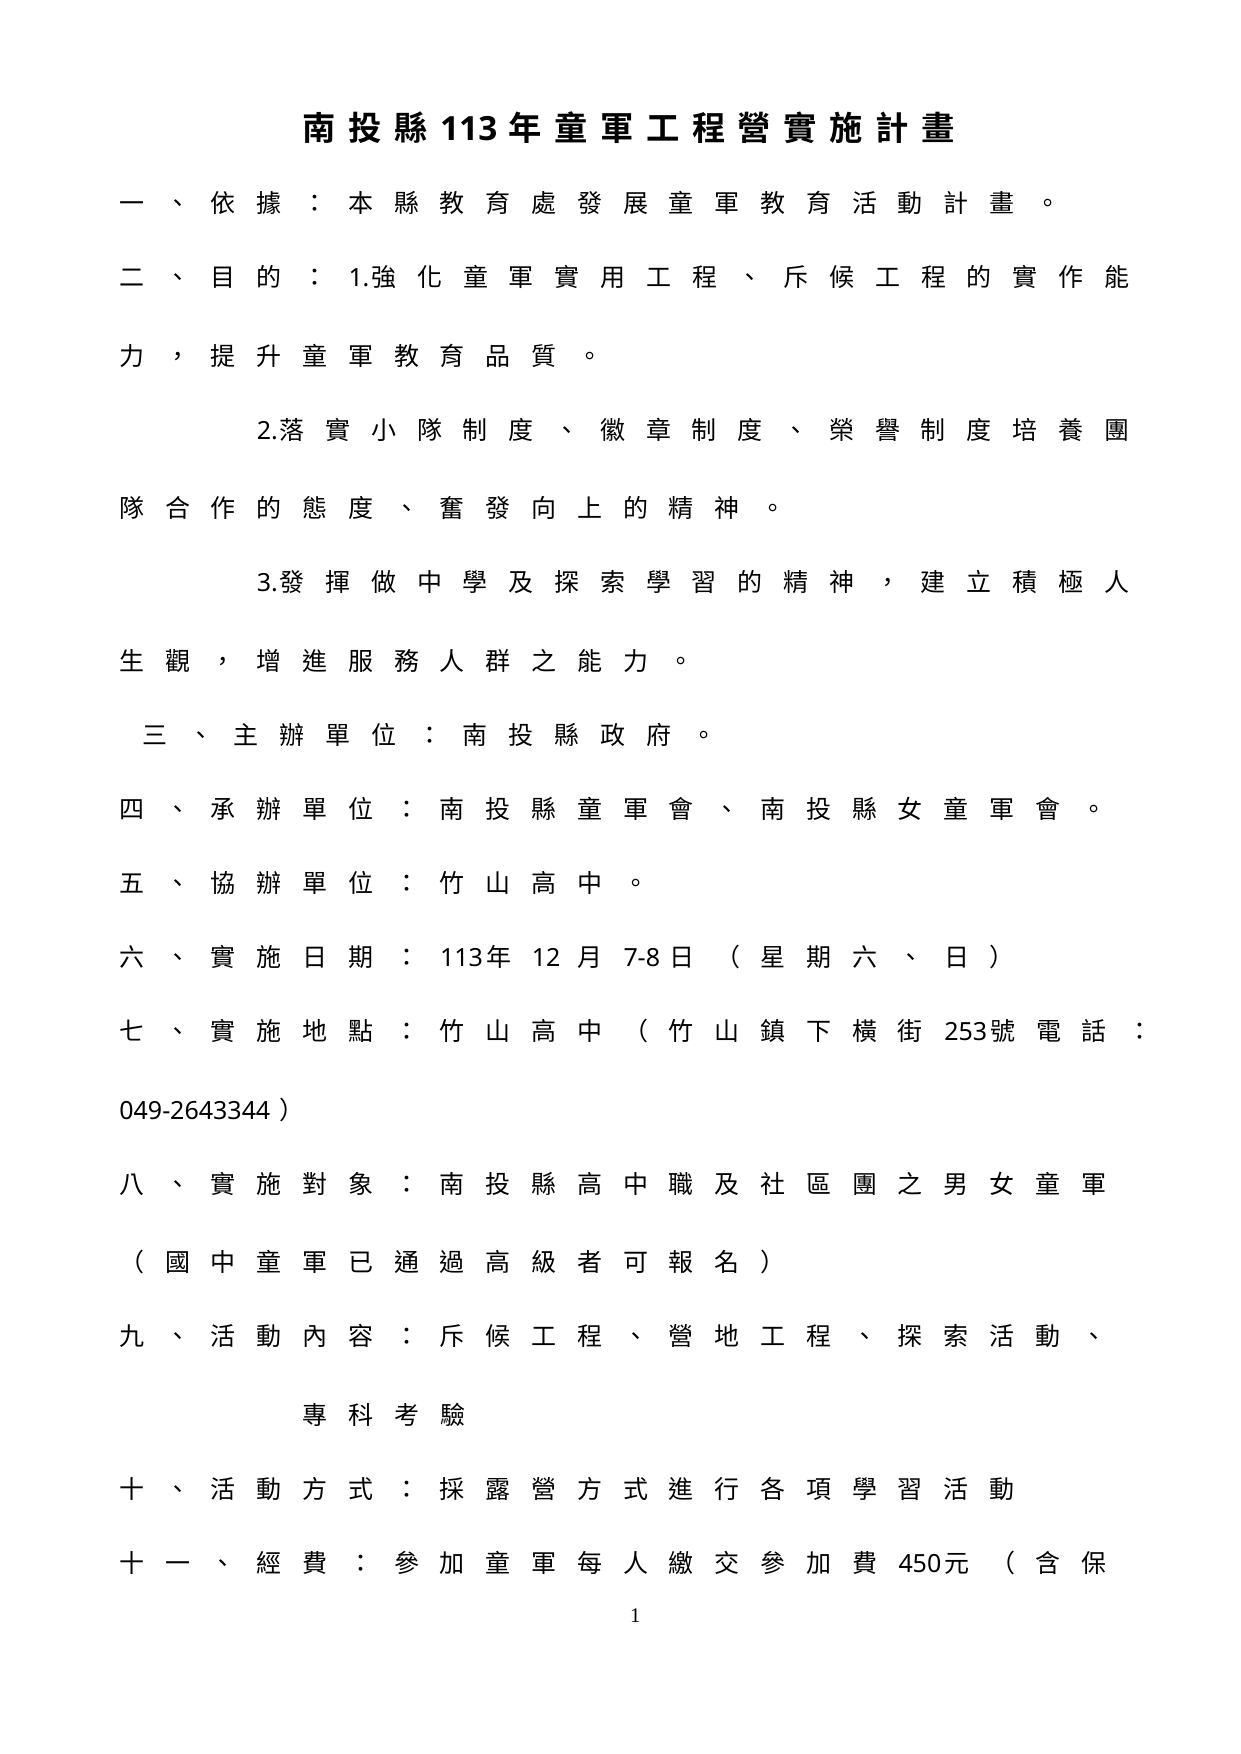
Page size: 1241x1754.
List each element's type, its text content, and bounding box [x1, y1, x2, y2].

text 十、活動方式：採露營方式進行各項學習活動 [119, 1453, 1150, 1522]
text 2.落實小隊制度、徽章制度、榮譽制度培養團隊合作的態度、奮發向上的精神。 [119, 394, 1150, 541]
text 一、依據：本縣教育處發展童軍教育活動計畫。 [119, 167, 1150, 236]
text 九、活動內容：斥候工程、營地工程、探索活動、專科考驗 [119, 1301, 1150, 1448]
text 五、協辦單位：竹山高中。 [119, 847, 1150, 916]
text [119, 1527, 1150, 1596]
text 八、實施對象：南投縣高中職及社區團之男女童軍（國中童軍已通過高級者可報名） [119, 1148, 1150, 1295]
text 二、目的：1.強化童軍實用工程、斥候工程的實作能力，提升童軍教育品質。 [119, 241, 1150, 388]
text 南投縣113年童軍工程營實施計畫 [119, 92, 1150, 160]
text 四、承辦單位：南投縣童軍會、南投縣女童軍會。 [119, 773, 1150, 842]
text 3.發揮做中學及探索學習的精神，建立積極人生觀，增進服務人群之能力。 [119, 547, 1150, 694]
text 三、主辦單位：南投縣政府。 [119, 699, 1150, 768]
text 七、實施地點：竹山高中（竹山鎮下橫街253號電話：049-2643344） [119, 995, 1150, 1142]
text 六、實施日期：113年12月7-8日（星期六、日） [119, 921, 1150, 990]
